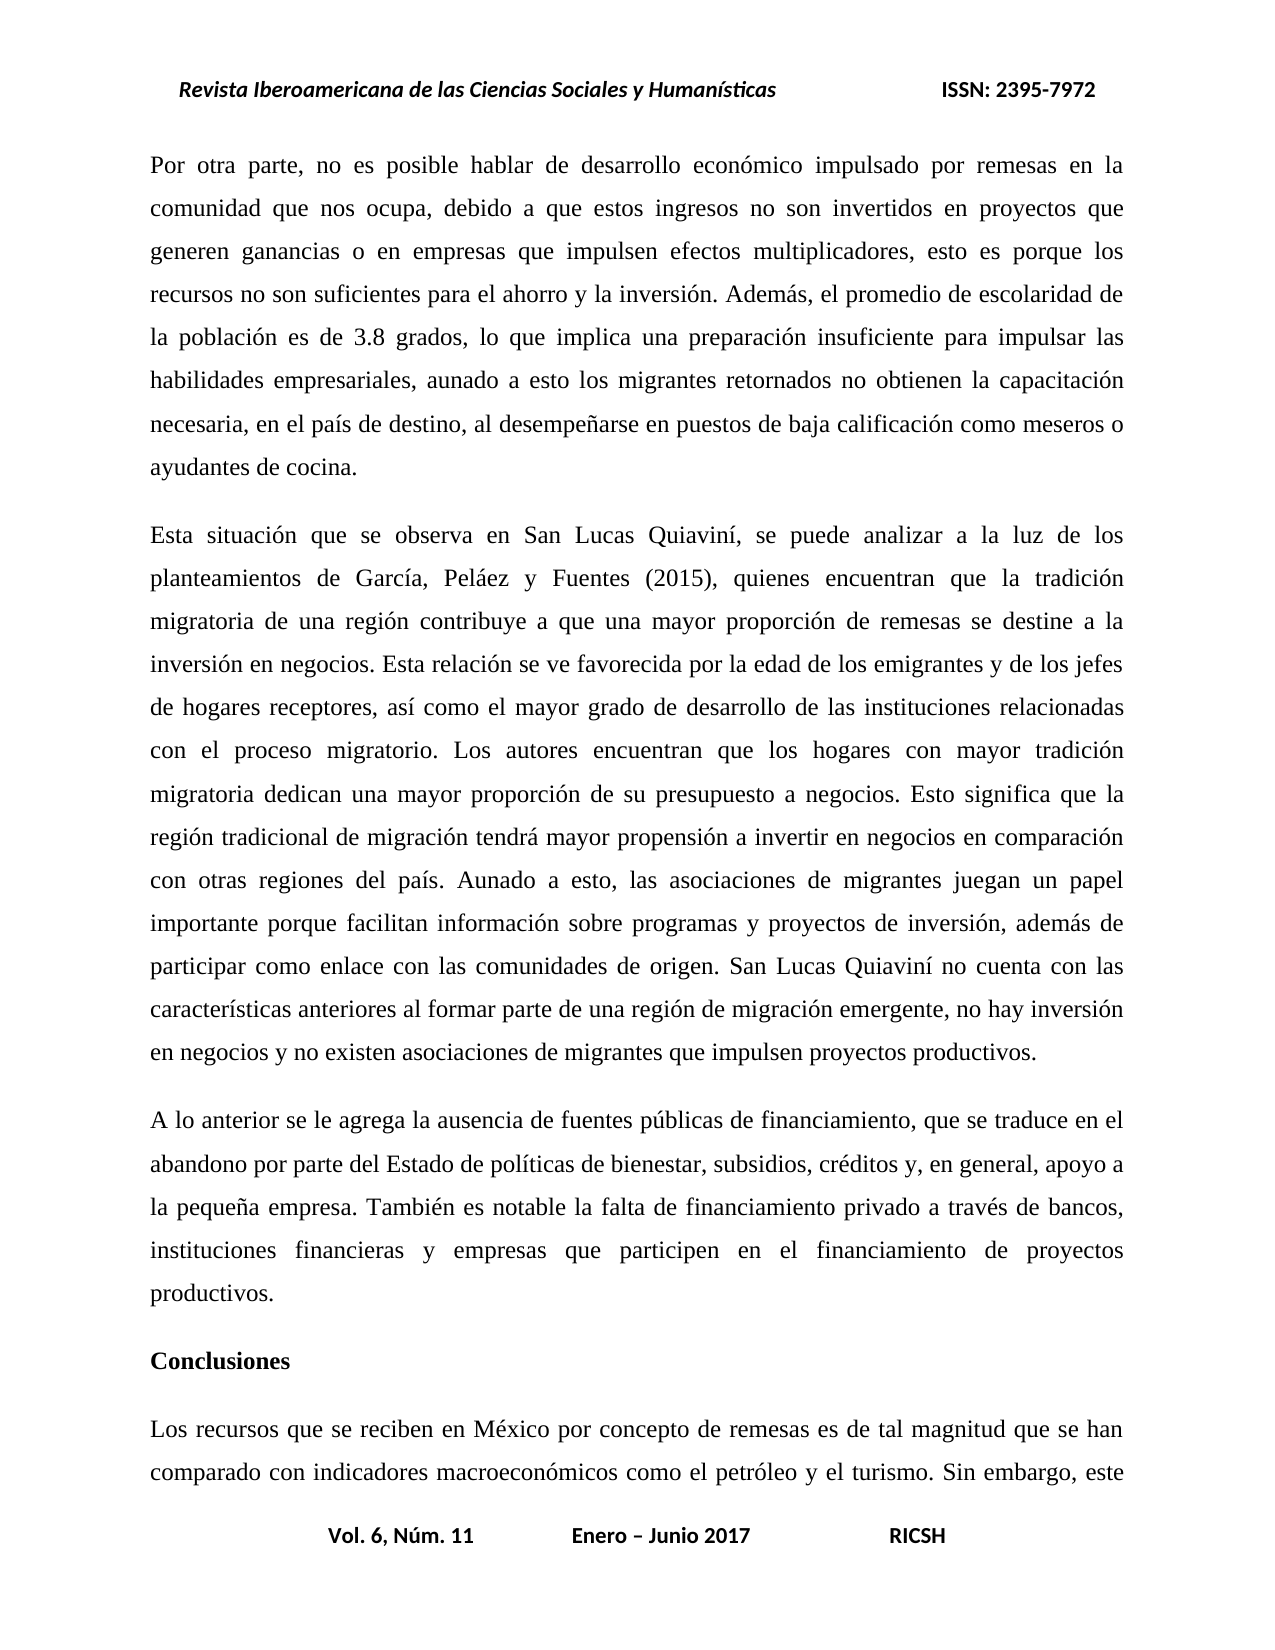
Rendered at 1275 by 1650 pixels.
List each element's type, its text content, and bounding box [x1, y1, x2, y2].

text Conclusiones [150, 1346, 1125, 1375]
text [150, 1414, 1125, 1486]
text Esta situación que se observa en San Lucas Quiaviní, se puede analizar a la luz de los planteamientos de García, Peláez y Fuentes (2015), quienes encuentran que la tradición migratoria de una región contribuye a que una mayor proporción de remesas se destine a la inversión en negocios. Esta relación se ve favorecida por la edad de los emigrantes y de los jefes de hogares receptores, así como el mayor grado de desarrollo de las instituciones relacionadas con el proceso migratorio. Los autores encuentran que los hogares con mayor tradición migratoria dedican una mayor proporción de su presupuesto a negocios. Esto significa que la región tradicional de migración tendrá mayor propensión a invertir en negocios en comparación con otras regiones del país. Aunado a esto, las asociaciones de migrantes juegan un papel importante porque facilitan información sobre programas y proyectos de inversión, además de participar como enlace con las comunidades de origen. San Lucas Quiaviní no cuenta con las características anteriores al formar parte de una región de migración emergente, no hay inversión en negocios y no existen asociaciones de migrantes que impulsen proyectos productivos. [150, 520, 1125, 1066]
text Por otra parte, no es posible hablar de desarrollo económico impulsado por remesas en la comunidad que nos ocupa, debido a que estos ingresos no son invertidos en proyectos que generen ganancias o en empresas que impulsen efectos multiplicadores, esto es porque los recursos no son suficientes para el ahorro y la inversión. Además, el promedio de escolaridad de la población es de 3.8 grados, lo que implica una preparación insuficiente para impulsar las habilidades empresariales, aunado a esto los migrantes retornados no obtienen la capacitación necesaria, en el país de destino, al desempeñarse en puestos de baja calificación como meseros o ayudantes de cocina. [150, 150, 1125, 481]
text A lo anterior se le agrega la ausencia de fuentes públicas de financiamiento, que se traduce en el abandono por parte del Estado de políticas de bienestar, subsidios, créditos y, en general, apoyo a la pequeña empresa. También es notable la falta de financiamiento privado a través de bancos, instituciones financieras y empresas que participen en el financiamiento de proyectos productivos. [150, 1106, 1125, 1307]
